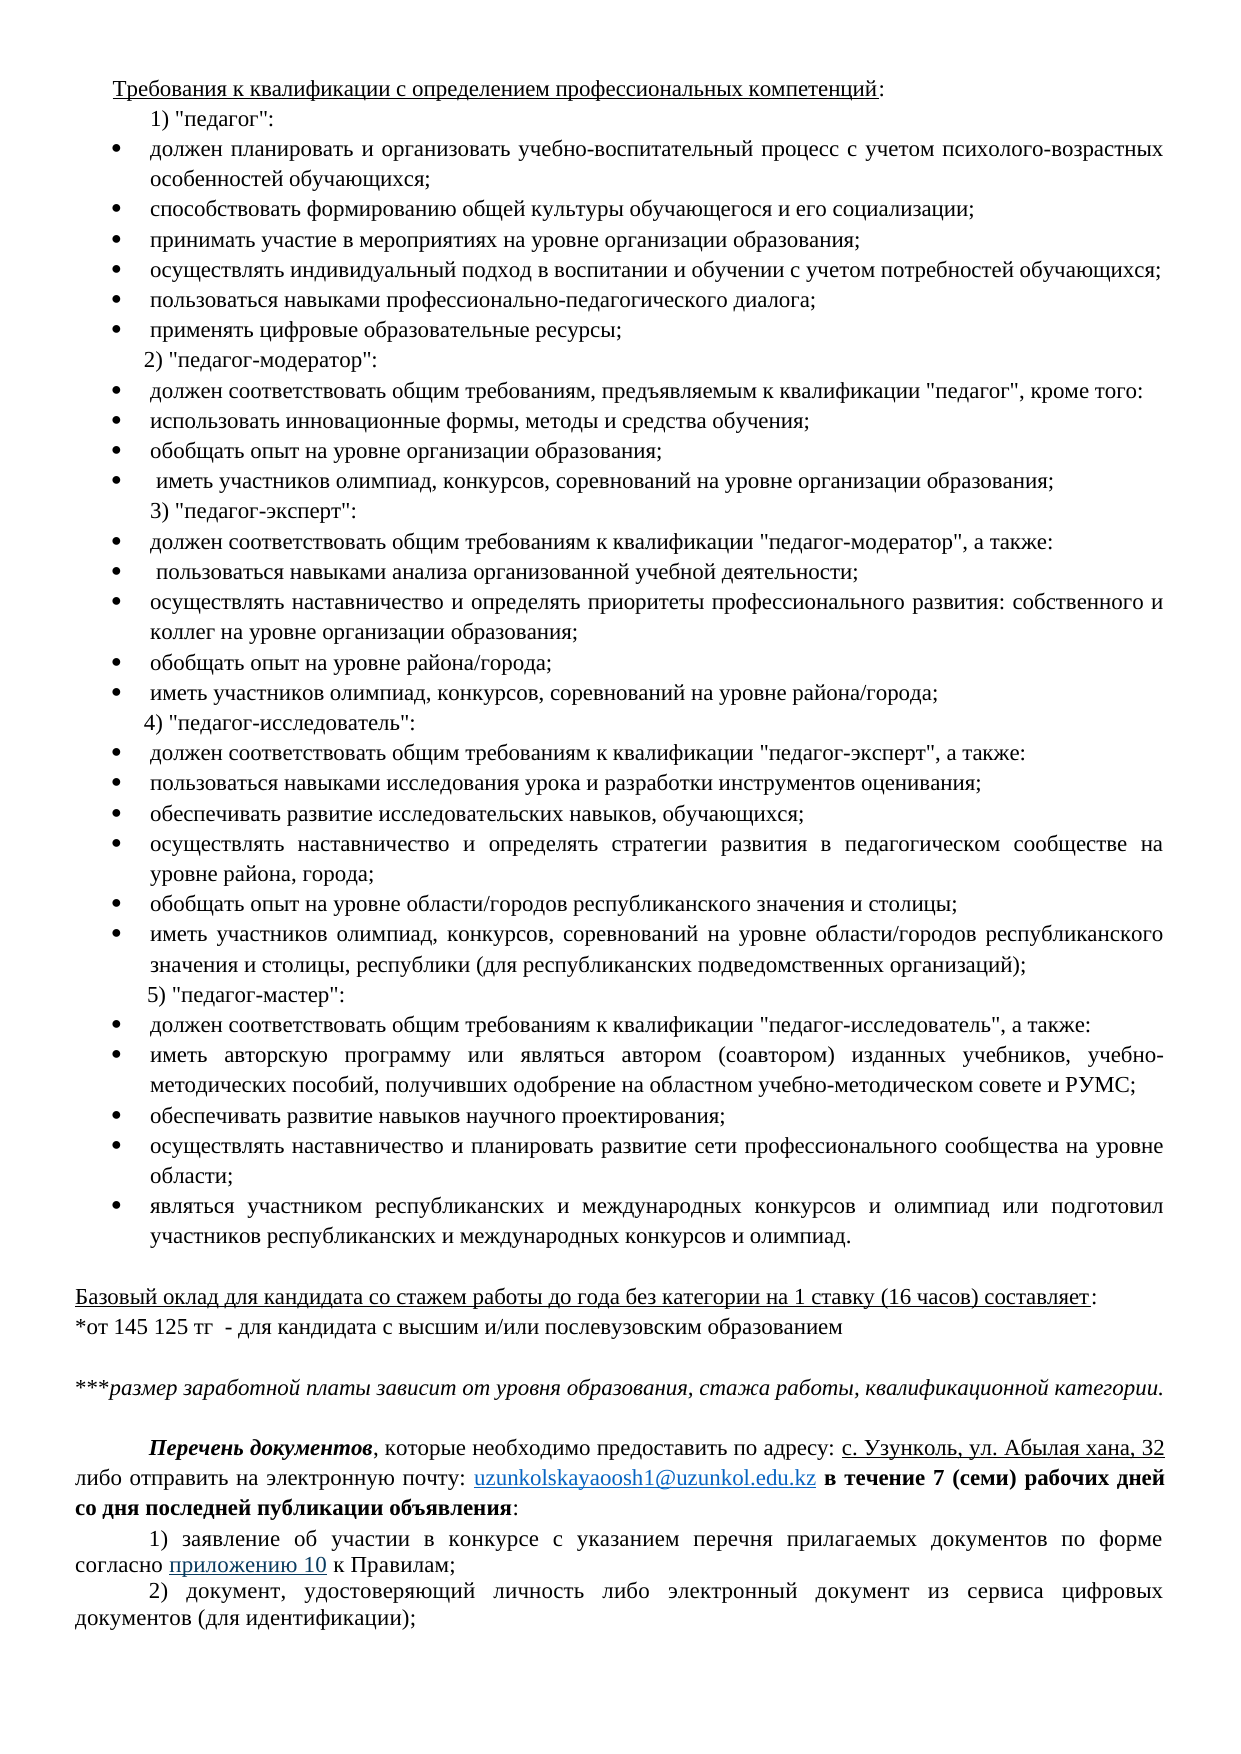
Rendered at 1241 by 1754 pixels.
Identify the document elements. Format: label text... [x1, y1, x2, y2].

list должен соответствовать общим требованиям к квалификации "педагог-исследователь", а также: [112, 1011, 1165, 1037]
list пользоваться навыками исследования урока и разработки инструментов оценивания; [112, 769, 1165, 796]
text *от 145 125 тг - для кандидата с высшим и/или послевузовским образованием [75, 1313, 1165, 1339]
list пользоваться навыками анализа организованной учебной деятельности; [112, 558, 1165, 584]
text 1) заявление об участии в конкурсе с указанием перечня прилагаемых документов по форме согласно приложению 10 к Правилам; [75, 1524, 1165, 1577]
text 2) документ, удостоверяющий личность либо электронный документ из сервиса цифровых документов (для идентификации); [75, 1577, 1165, 1630]
text 4) "педагог-исследователь": [75, 709, 1165, 735]
list 3) "педагог-эксперт": [150, 497, 1165, 524]
list использовать инновационные формы, методы и средства обучения; [112, 407, 1165, 433]
text 2) "педагог-модератор": [75, 346, 1165, 373]
list иметь участников олимпиад, конкурсов, соревнований на уровне района/города; [112, 679, 1165, 705]
list обобщать опыт на уровне области/городов республиканского значения и столицы; [112, 890, 1165, 917]
text Требования к квалификации с определением профессиональных компетенций: [112, 74, 1165, 101]
list должен соответствовать общим требованиям, предъявляемым к квалификации "педагог", кроме того: [112, 377, 1165, 403]
list должен соответствовать общим требованиям к квалификации "педагог-модератор", а также: [112, 528, 1165, 554]
list обобщать опыт на уровне организации образования; [112, 437, 1165, 463]
list осуществлять индивидуальный подход в воспитании и обучении с учетом потребностей обучающихся; [112, 256, 1165, 282]
list обеспечивать развитие исследовательских навыков, обучающихся; [112, 799, 1165, 826]
list осуществлять наставничество и планировать развитие сети профессионального сообщества на уровне области; [112, 1132, 1165, 1188]
list принимать участие в мероприятиях на уровне организации образования; [112, 226, 1165, 252]
list являться участником республиканских и международных конкурсов и олимпиад или подготовил участников республиканских и международных конкурсов и олимпиад. [112, 1192, 1165, 1249]
list способствовать формированию общей культуры обучающегося и его социализации; [112, 195, 1165, 222]
list пользоваться навыками профессионально-педагогического диалога; [112, 286, 1165, 312]
text Перечень документов, которые необходимо предоставить по адресу: с. Узунколь, ул. Абылая хана, 32 либо отправить на электронную почту: uzunkolskayaoosh1@uzunkol.edu.kz в течение 7 (семи) рабочих дней со дня последней публикации объявления: [75, 1434, 1165, 1521]
list осуществлять наставничество и определять стратегии развития в педагогическом сообществе на уровне района, города; [112, 830, 1165, 886]
list осуществлять наставничество и определять приоритеты профессионального развития: собственного и коллег на уровне организации образования; [112, 588, 1165, 645]
list обеспечивать развитие навыков научного проектирования; [112, 1102, 1165, 1128]
list обобщать опыт на уровне района/города; [112, 648, 1165, 675]
list должен соответствовать общим требованиям к квалификации "педагог-эксперт", а также: [112, 739, 1165, 766]
list иметь участников олимпиад, конкурсов, соревнований на уровне организации образования; [112, 467, 1165, 494]
list 1) "педагог": [150, 105, 1165, 131]
text Базовый оклад для кандидата со стажем работы до года без категории на 1 ставку (16 часов) составляет: [75, 1283, 1165, 1309]
text ***размер заработной платы зависит от уровня образования, стажа работы, квалификационной категории. [75, 1373, 1165, 1400]
list иметь участников олимпиад, конкурсов, соревнований на уровне области/городов республиканского значения и столицы, республики (для республиканских подведомственных организаций); [112, 920, 1165, 977]
text 5) "педагог-мастер": [112, 981, 1165, 1007]
list применять цифровые образовательные ресурсы; [112, 316, 1165, 343]
list должен планировать и организовать учебно-воспитательный процесс с учетом психолого-возрастных особенностей обучающихся; [112, 135, 1165, 192]
list иметь авторскую программу или являться автором (соавтором) изданных учебников, учебно-методических пособий, получивших одобрение на областном учебно-методическом совете и РУМС; [112, 1041, 1165, 1098]
